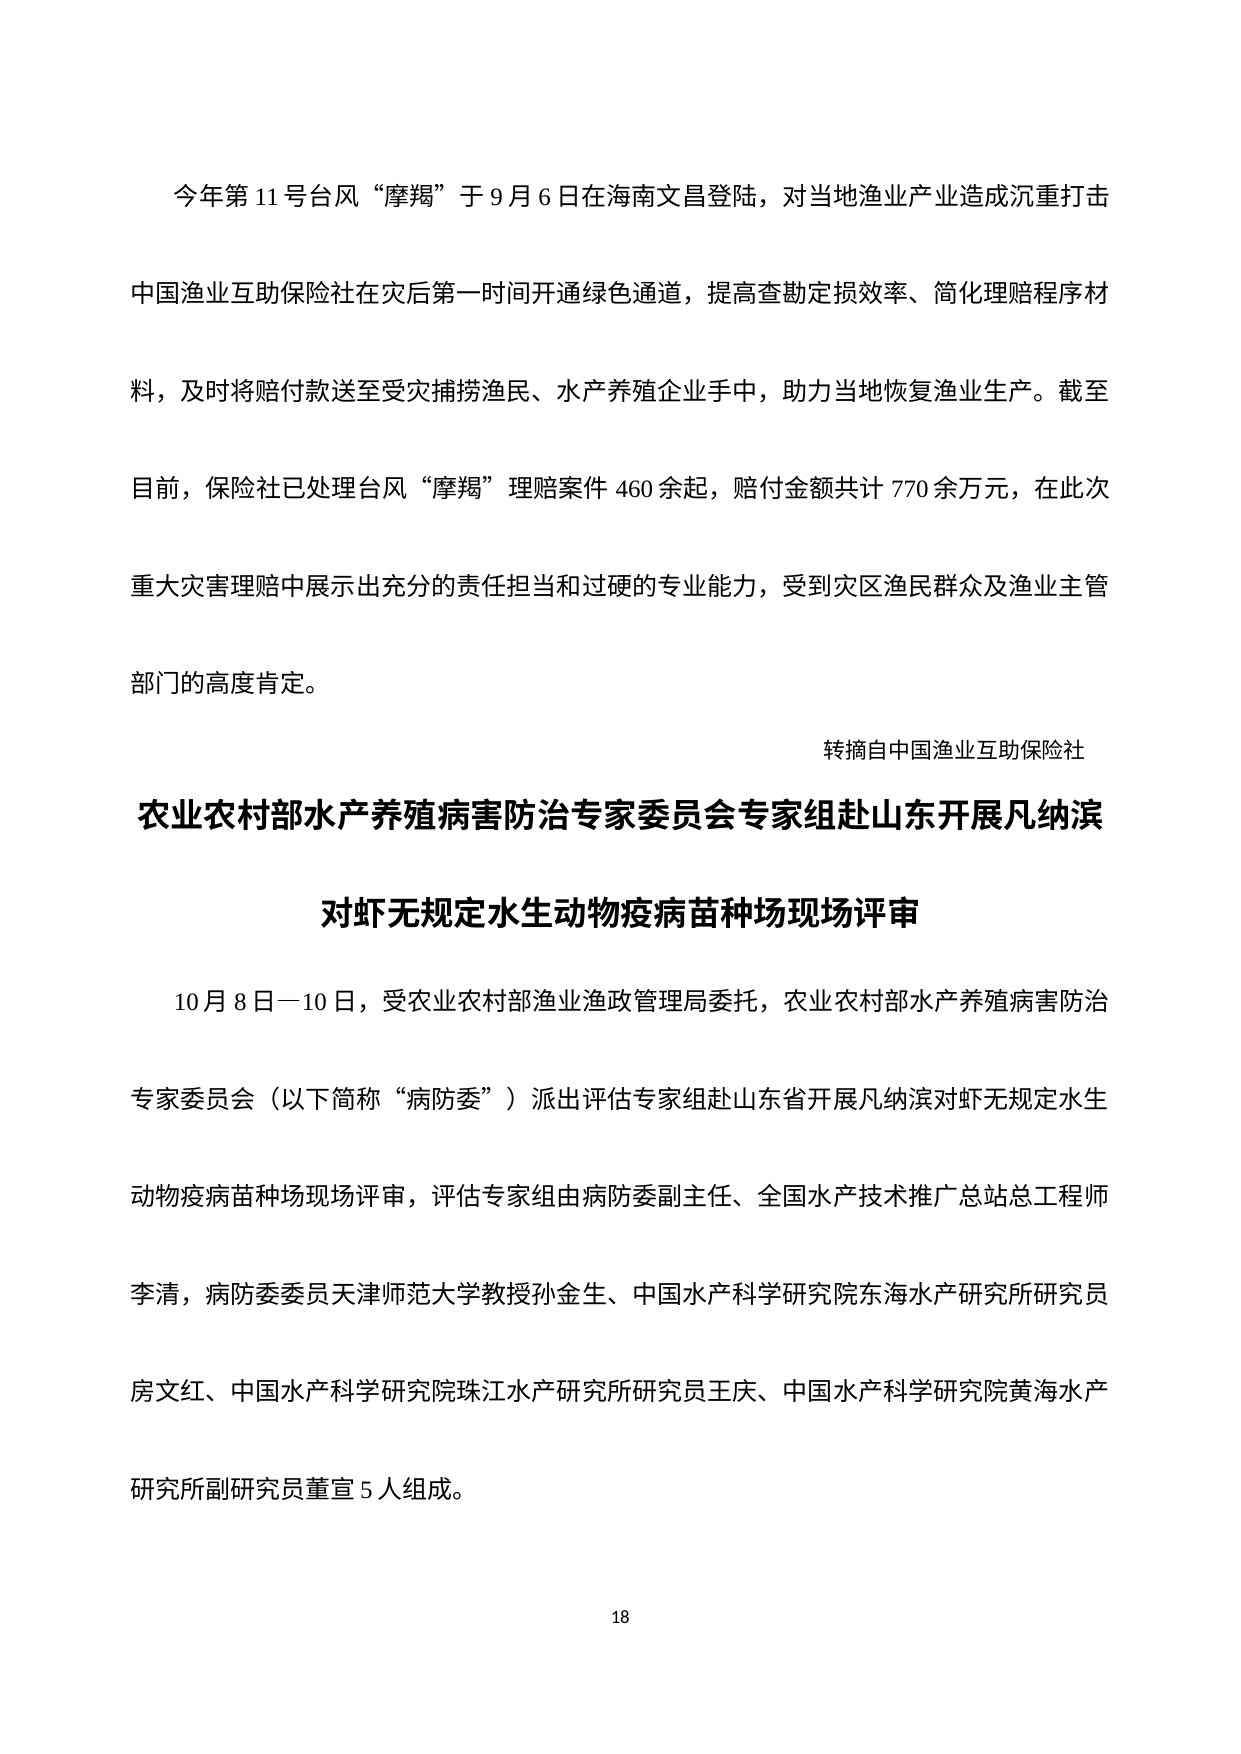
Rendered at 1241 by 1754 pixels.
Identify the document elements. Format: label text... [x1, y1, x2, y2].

text 农业农村部水产养殖病害防治专家委员会专家组赴山东开展凡纳滨对虾无规定水生动物疫病苗种场现场评审 [130, 781, 1110, 943]
text 10月8日—10日，受农业农村部渔业渔政管理局委托，农业农村部水产养殖病害防治专家委员会（以下简称“病防委”）派出评估专家组赴山东省开展凡纳滨对虾无规定水生动物疫病苗种场现场评审，评估专家组由病防委副主任、全国水产技术推广总站总工程师李清，病防委委员天津师范大学教授孙金生、中国水产科学研究院东海水产研究所研究员房文红、中国水产科学研究院珠江水产研究所研究员王庆、中国水产科学研究院黄海水产研究所副研究员董宣5人组成。 [130, 967, 1110, 1520]
text 今年第11号台风“摩羯”于9月6日在海南文昌登陆，对当地渔业产业造成沉重打击。中国渔业互助保险社在灾后第一时间开通绿色通道，提高查勘定损效率、简化理赔程序材料，及时将赔付款送至受灾捕捞渔民、水产养殖企业手中，助力当地恢复渔业生产。截至目前，保险社已处理台风“摩羯”理赔案件460余起，赔付金额共计770余万元，在此次重大灾害理赔中展示出充分的责任担当和过硬的专业能力，受到灾区渔民群众及渔业主管部门的高度肯定。 [130, 162, 1110, 714]
text 转摘自中国渔业互助保险社 [130, 733, 1085, 765]
